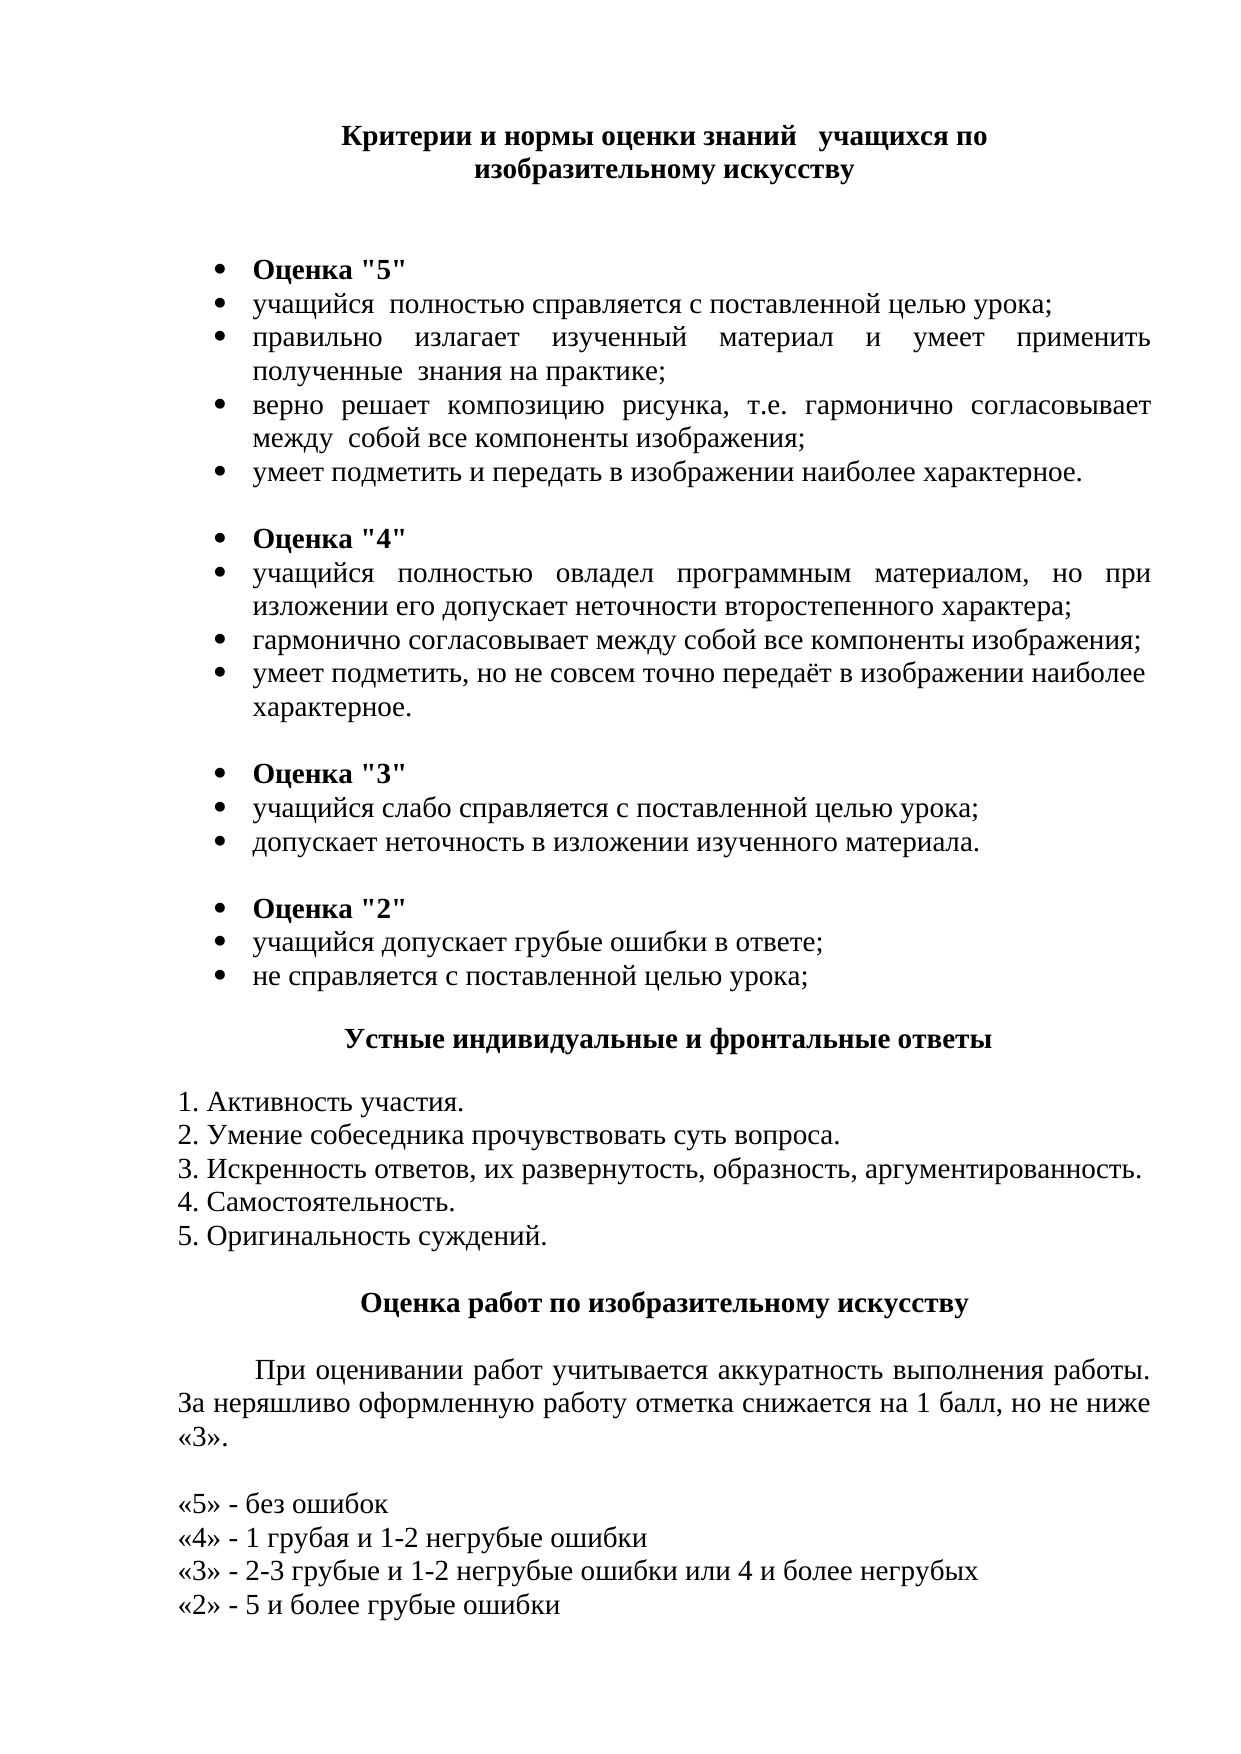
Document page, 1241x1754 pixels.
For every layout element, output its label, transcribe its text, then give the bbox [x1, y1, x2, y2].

text Устные индивидуальные и фронтальные ответы [177, 1021, 1152, 1054]
text «3» - 2-3 грубые и 1-2 негрубые ошибки или 4 и более негрубых [177, 1553, 1152, 1587]
text «5» - без ошибок [177, 1486, 1152, 1520]
text 3. Искренность ответов, их развернутость, образность, аргументированность. [177, 1151, 1152, 1184]
text «2» - 5 и более грубые ошибки [177, 1587, 1152, 1620]
list учащийся полностью овладел программным материалом, но при изложении его допускает неточности второстепенного характера; [215, 555, 1152, 622]
list допускает неточность в изложении изученного материала. [215, 824, 1152, 857]
list учащийся допускает грубые ошибки в ответе; [215, 924, 1152, 958]
text изобразительному искусству [177, 152, 1152, 185]
text Критерии и нормы оценки знаний учащихся по [177, 118, 1152, 152]
text 5. Оригинальность суждений. [177, 1218, 1152, 1251]
list умеет подметить и передать в изображении наиболее характерное. [215, 454, 1152, 488]
list умеет подметить, но не совсем точно передаёт в изображении наиболее характерное. [215, 656, 1152, 723]
list верно решает композицию рисунка, т.е. гармонично согласовывает между собой все компоненты изображения; [215, 387, 1152, 454]
list Оценка "4" [215, 521, 1152, 555]
list правильно излагает изученный материал и умеет применить полученные знания на практике; [215, 319, 1152, 387]
list гармонично согласовывает между собой все компоненты изображения; [215, 622, 1152, 656]
text 2. Умение собеседника прочувствовать суть вопроса. [177, 1117, 1152, 1151]
list Оценка "3" [215, 756, 1152, 790]
list Оценка "5" [215, 252, 1152, 286]
list не справляется с поставленной целью урока; [215, 958, 1152, 992]
text При оценивании работ учитывается аккуратность выполнения работы. За неряшливо оформленную работу отметка снижается на 1 балл, но не ниже «3». [177, 1352, 1152, 1453]
list учащийся слабо справляется с поставленной целью урока; [215, 790, 1152, 824]
text Оценка работ по изобразительному искусству [177, 1285, 1152, 1318]
text «4» - 1 грубая и 1-2 негрубые ошибки [177, 1520, 1152, 1553]
list Оценка "2" [215, 891, 1152, 924]
text 1. Активность участия. [177, 1084, 1152, 1117]
list учащийся полностью справляется с поставленной целью урока; [215, 286, 1152, 319]
text 4. Самостоятельность. [177, 1184, 1152, 1218]
